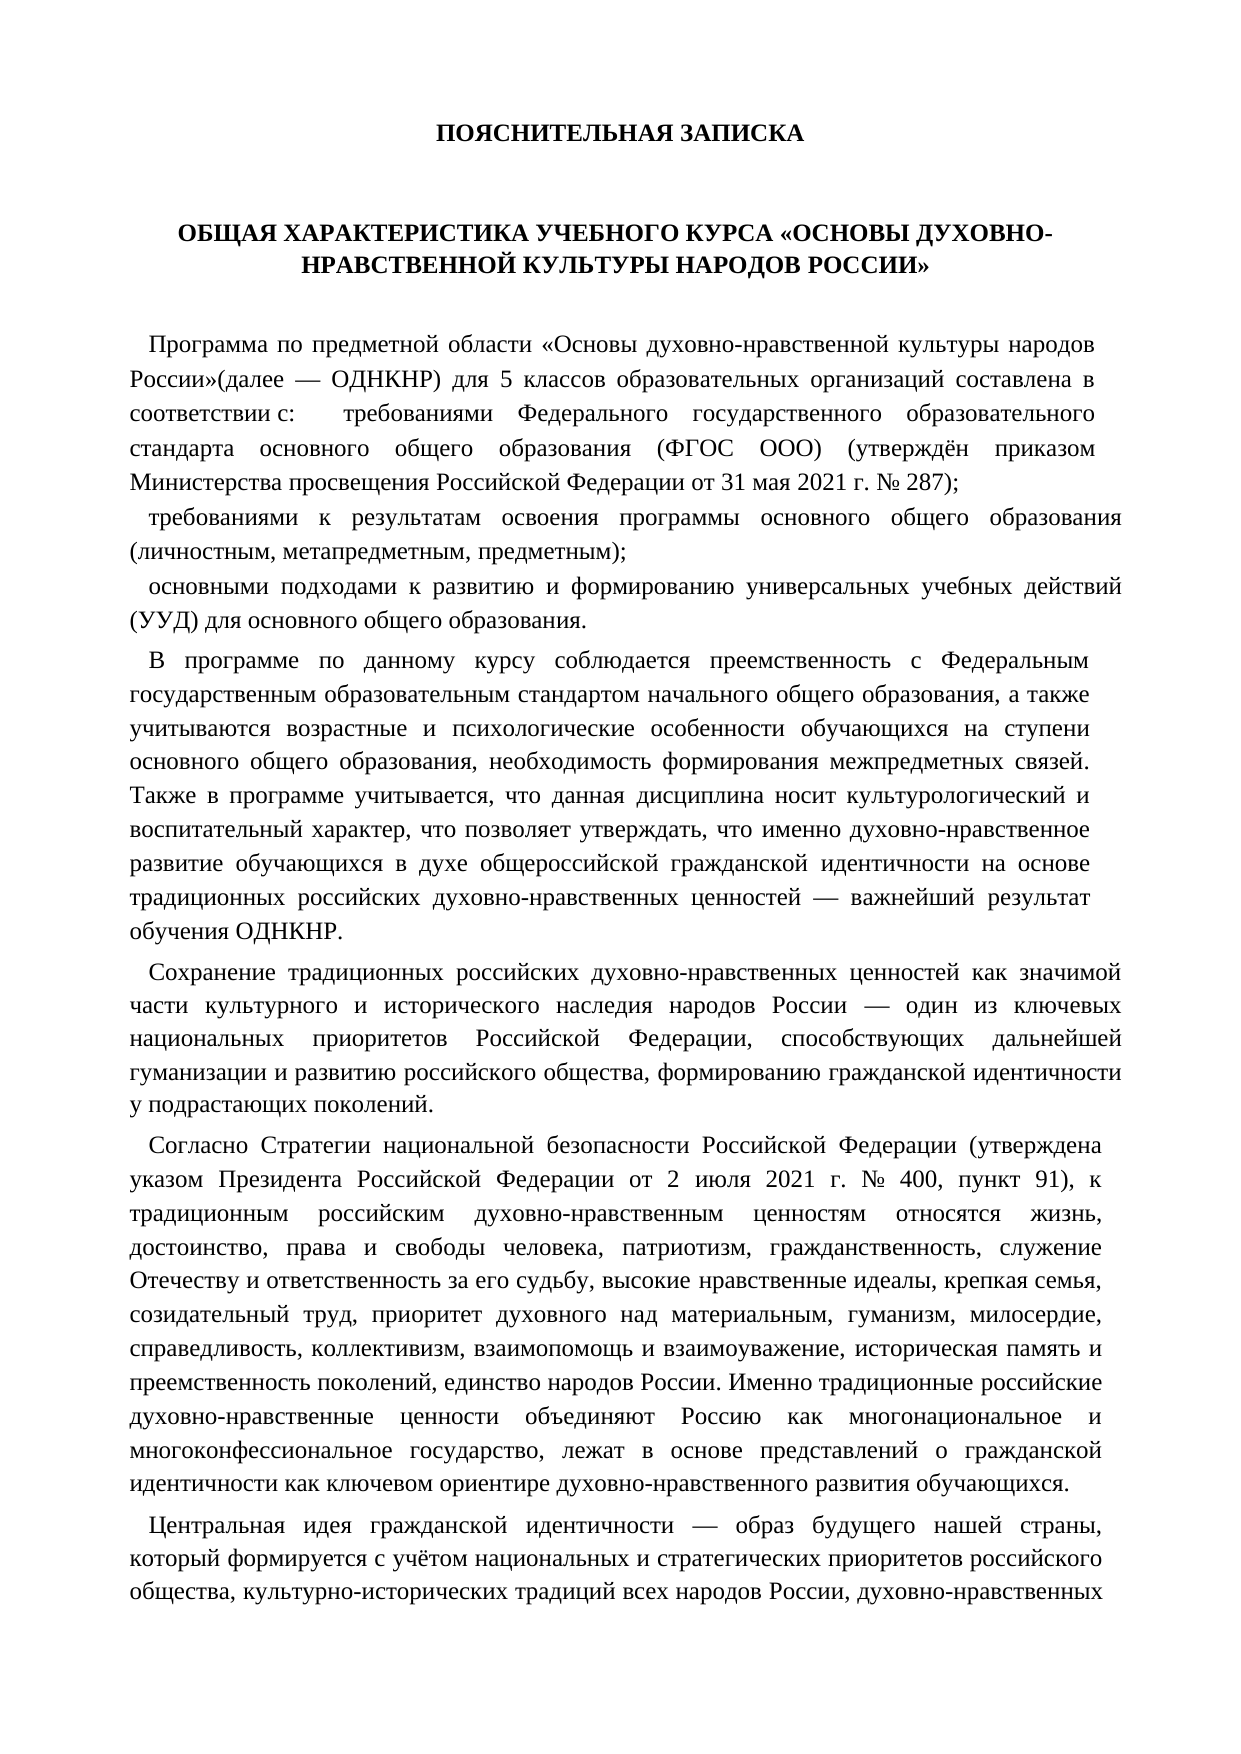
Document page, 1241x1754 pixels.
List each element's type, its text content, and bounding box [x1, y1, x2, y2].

text ОБЩАЯ ХАРАКТЕРИСТИКА УЧЕБНОГО КУРСА «ОСНОВЫ ДУХОВНО-НРАВСТВЕННОЙ КУЛЬТУРЫ НАРОДОВ РОССИИ» [129, 218, 1101, 279]
text Программа по предметной области «Основы духовно-нравственной культуры народов России»(далее — ОДНКНР) для 5 классов образовательных организаций составлена в соответствии с: требованиями Федерального государственного образовательного стандарта основного общего образования (ФГОС ООО) (утверждён приказом Министерства просвещения Российской Федерации от 31 мая 2021 г. № 287); [129, 329, 1096, 496]
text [129, 1510, 1103, 1605]
text требованиями к результатам освоения программы основного общего образования (личностным, метапредметным, предметным); [129, 502, 1122, 565]
text В программе по данному курсу соблюдается преемственность с Федеральным государственным образовательным стандартом начального общего образования, а также учитываются возрастные и психологические особенности обучающихся на ступени основного общего образования, необходимость формирования межпредметных связей. Также в программе учитывается, что данная дисциплина носит культурологический и воспитательный характер, что позволяет утверждать, что именно духовно-нравственное развитие обучающихся в духе общероссийской гражданской идентичности на основе традиционных российских духовно-нравственных ценностей — важнейший результат обучения ОДНКНР. [129, 645, 1090, 944]
text Сохранение традиционных российских духовно-нравственных ценностей как значимой части культурного и исторического наследия народов России — один из ключевых национальных приоритетов Российской Федерации, способствующих дальнейшей гуманизации и развитию российского общества, формированию гражданской идентичности у подрастающих поколений. [129, 957, 1122, 1118]
text основными подходами к развитию и формированию универсальных учебных действий (УУД) для основного общего образования. [129, 571, 1122, 634]
text Согласно Стратегии национальной безопасности Российской Федерации (утверждена указом Президента Российской Федерации от 2 июля 2021 г. № 400, пункт 91), к традиционным российским духовно-нравственным ценностям относятся жизнь, достоинство, права и свободы человека, патриотизм, гражданственность, служение Отечеству и ответственность за его судьбу, высокие нравственные идеалы, крепкая семья, созидательный труд, приоритет духовного над материальным, гуманизм, милосердие, справедливость, коллективизм, взаимопомощь и взаимоуважение, историческая память и преемственность поколений, единство народов России. Именно традиционные российские духовно-нравственные ценности объединяют Россию как многонациональное и многоконфессиональное государство, лежат в основе представлений о гражданской идентичности как ключевом ориентире духовно-нравственного развития обучающихся. [129, 1130, 1102, 1497]
subtitle ПОЯСНИТЕЛЬНАЯ ЗАПИСКА [118, 118, 1122, 147]
